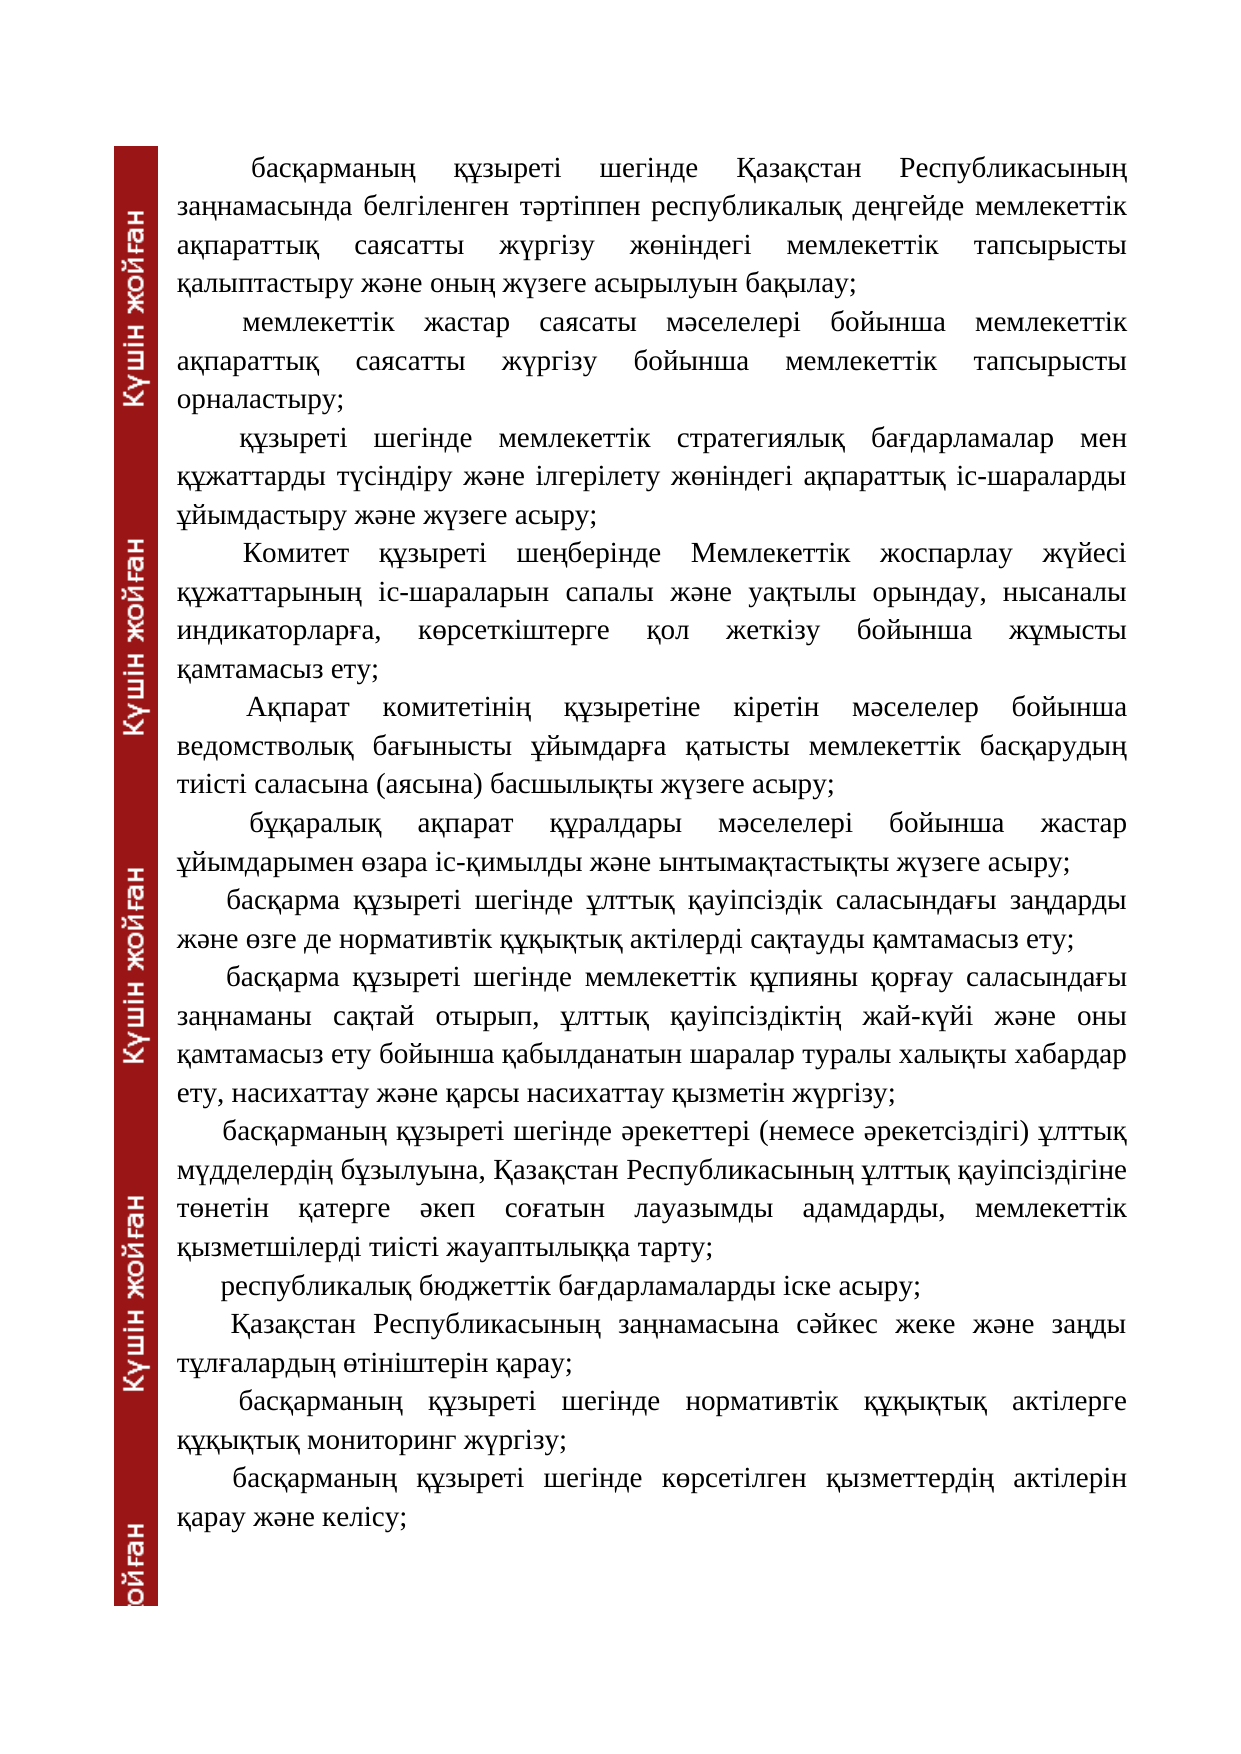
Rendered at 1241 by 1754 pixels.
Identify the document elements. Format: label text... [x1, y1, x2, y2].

text басқарманың құзыреті шегінде көрсетілген қызметтердің актілерін қарау және келісу; [112, 1460, 1128, 1532]
text Комитет құзыреті шеңберінде Мемлекеттік жоспарлау жүйесі құжаттарының іс-шараларын сапалы және уақтылы орындау, нысаналы индикаторларға, көрсеткіштерге қол жеткізу бойынша жұмысты қамтамасыз ету; [112, 535, 1128, 684]
picture [114, 299, 158, 304]
text Қазақстан Республикасының заңнамасына сәйкес жеке және заңды тұлғалардың өтiнiштерiн қарау; [112, 1306, 1128, 1378]
text басқарма құзыреті шегінде мемлекеттік құпияны қорғау саласындағы заңнаманы сақтай отырып, ұлттық қауіпсіздіктің жай-күйі және оны қамтамасыз ету бойынша қабылданатын шаралар туралы халықты хабардар ету, насихаттау және қарсы насихаттау қызметін жүргізу; [112, 959, 1128, 1108]
text Ақпарат комитетінің құзыретіне кіретін мәселелер бойынша ведомстволық бағынысты ұйымдарға қатысты мемлекеттік басқарудың тиісті саласына (аясына) басшылықты жүзеге асыру; [112, 689, 1128, 800]
picture [114, 1378, 158, 1383]
picture [114, 146, 158, 150]
picture [114, 800, 158, 805]
picture [114, 415, 158, 420]
picture [114, 1263, 158, 1268]
picture [114, 1108, 158, 1113]
text құзыреті шегінде мемлекеттік стратегиялық бағдарламалар мен құжаттарды түсіндіру және ілгерілету жөніндегі ақпараттық іс-шараларды ұйымдастыру және жүзеге асыру; [112, 420, 1128, 530]
text басқарманың құзыреті шегінде нормативтік құқықтық актілерге құқықтық мониторинг жүргізу; [112, 1383, 1128, 1455]
picture [114, 877, 158, 882]
picture [114, 1455, 158, 1460]
text мемлекеттік жастар саясаты мәселелері бойынша мемлекеттік ақпараттық саясатты жүргізу бойынша мемлекеттік тапсырысты орналастыру; [112, 304, 1128, 415]
text республикалық бюджеттік бағдарламаларды іске асыру; [112, 1268, 1128, 1301]
text басқарманың құзыреті шегінде әрекеттері (немесе әрекетсіздігі) ұлттық мүдделердің бұзылуына, Қазақстан Республикасының ұлттық қауіпсіздігіне төнетін қатерге әкеп соғатын лауазымды адамдарды, мемлекеттік қызметшілерді тиісті жауаптылыққа тарту; [112, 1113, 1128, 1263]
picture [114, 530, 158, 535]
picture [114, 1532, 158, 1606]
picture [114, 684, 158, 689]
text бұқаралық ақпарат құралдары мәселелері бойынша жастар ұйымдарымен өзара іс-қимылды және ынтымақтастықты жүзеге асыру; [112, 805, 1128, 877]
text басқарма құзыреті шегінде ұлттық қауіпсіздік саласындағы заңдарды және өзге де нормативтік құқықтық актілерді сақтауды қамтамасыз ету; [112, 882, 1128, 954]
picture [114, 954, 158, 959]
picture [114, 1301, 158, 1306]
text басқарманың құзыреті шегінде Қазақстан Республикасының заңнамасында белгіленген тәртіппен республикалық деңгейде мемлекеттік ақпараттық саясатты жүргізу жөніндегі мемлекеттік тапсырысты қалыптастыру және оның жүзеге асырылуын бақылау; [112, 150, 1128, 299]
